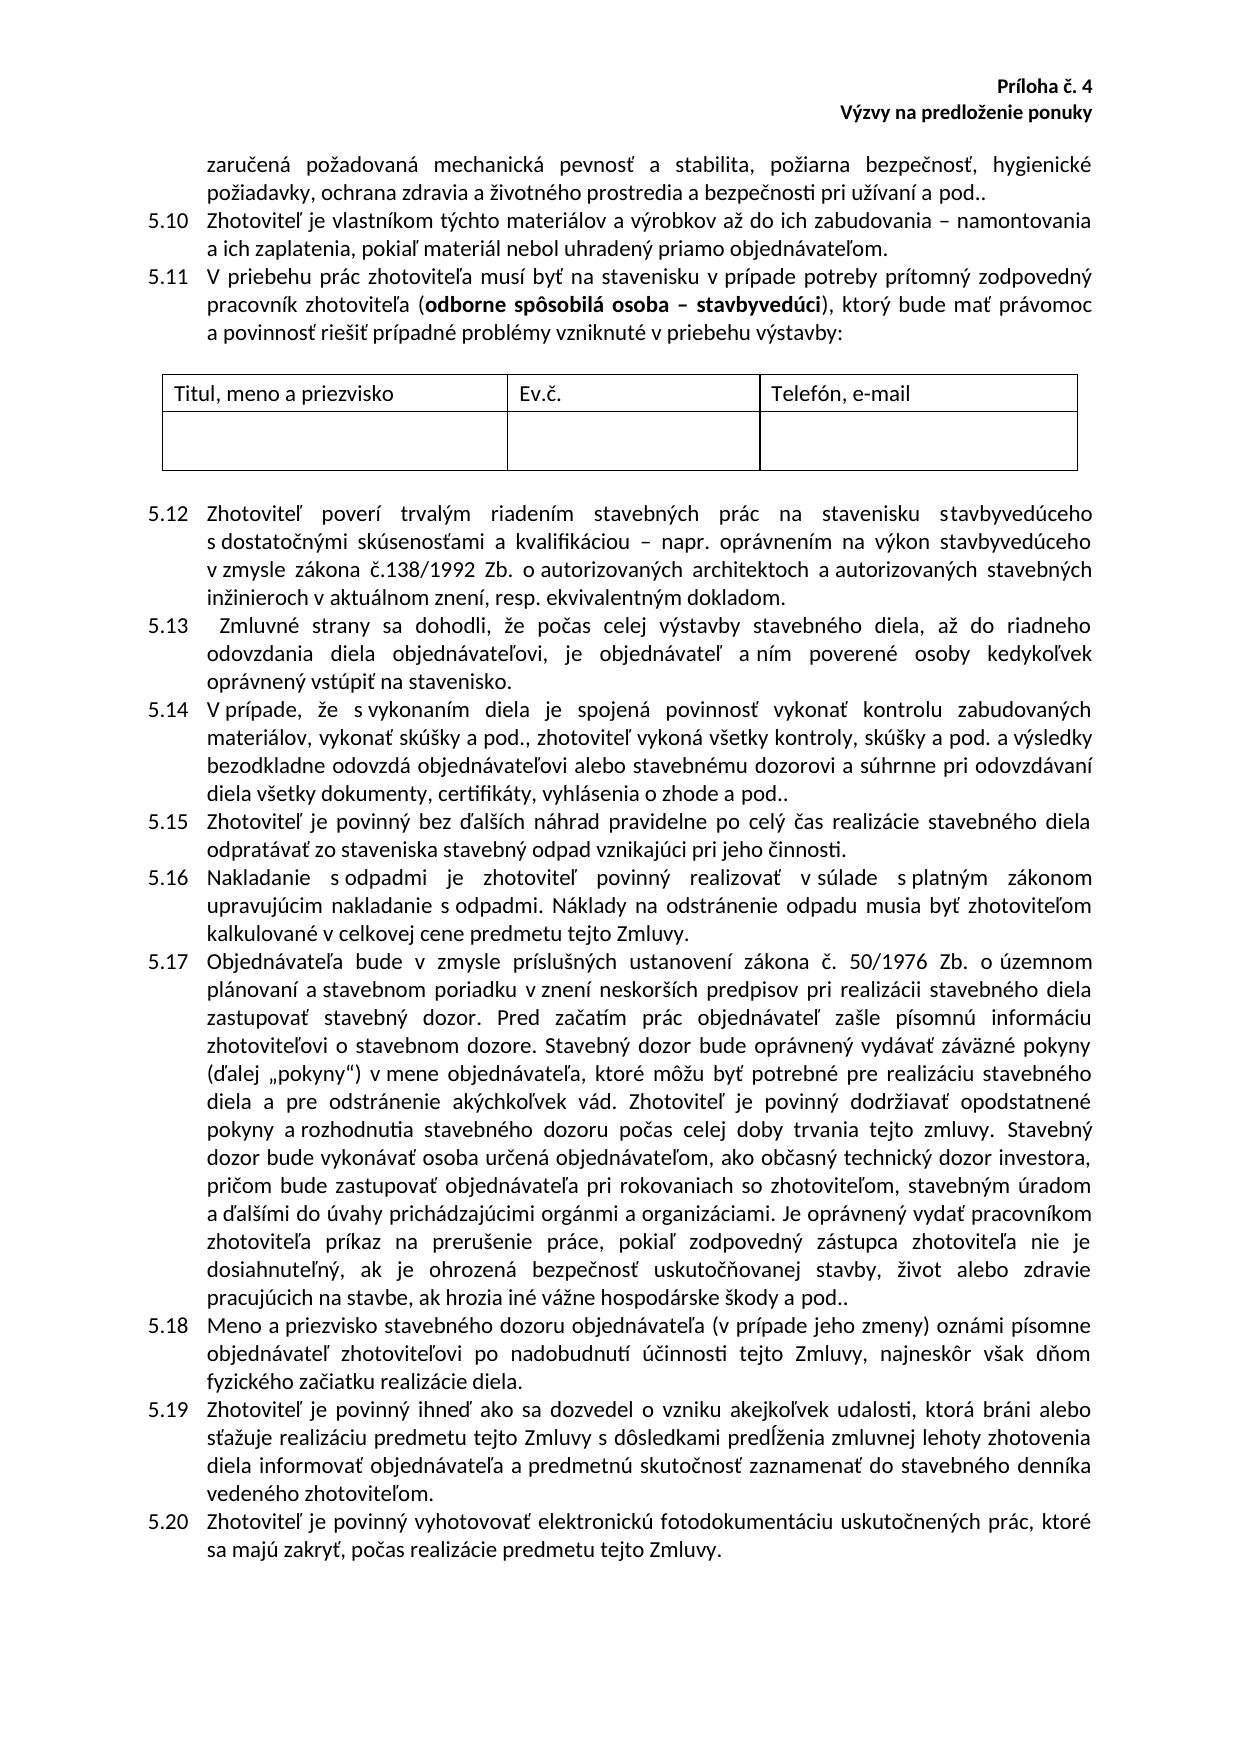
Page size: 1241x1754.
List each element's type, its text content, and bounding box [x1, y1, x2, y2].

table_header Ev.č. [508, 375, 759, 411]
list Nakladanie s odpadmi je zhotoviteľ povinný realizovať v súlade s platným zákonom upravujúcim nakladanie s odpadmi. Náklady na odstránenie odpadu musia byť zhotoviteľom kalkulované v celkovej cene predmetu tejto Zmluvy. [148, 863, 1093, 947]
table_cell [163, 412, 507, 470]
list Objednávateľa bude v zmysle príslušných ustanovení zákona č. 50/1976 Zb. o územnom plánovaní a stavebnom poriadku v znení neskorších predpisov pri realizácii stavebného diela zastupovať stavebný dozor. Pred začatím prác objednávateľ zašle písomnú informáciu zhotoviteľovi o stavebnom dozore. Stavebný dozor bude oprávnený vydávať záväzné pokyny (ďalej „pokyny“) v mene objednávateľa, ktoré môžu byť potrebné pre realizáciu stavebného diela a pre odstránenie akýchkoľvek vád. Zhotoviteľ je povinný dodržiavať opodstatnené pokyny a rozhodnutia stavebného dozoru počas celej doby trvania tejto zmluvy. Stavebný dozor bude vykonávať osoba určená objednávateľom, ako občasný technický dozor investora, pričom bude zastupovať objednávateľa pri rokovaniach so zhotoviteľom, stavebným úradom a ďalšími do úvahy prichádzajúcimi orgánmi a organizáciami. Je oprávnený vydať pracovníkom zhotoviteľa príkaz na prerušenie práce, pokiaľ zodpovedný zástupca zhotoviteľa nie je dosiahnuteľný, ak je ohrozená bezpečnosť uskutočňovanej stavby, život alebo zdravie pracujúcich na stavbe, ak hrozia iné vážne hospodárske škody a pod.. [148, 947, 1093, 1311]
table_cell [761, 412, 1077, 470]
list Zhotoviteľ je povinný ihneď ako sa dozvedel o vzniku akejkoľvek udalosti, ktorá bráni alebo sťažuje realizáciu predmetu tejto Zmluvy s dôsledkami predĺženia zmluvnej lehoty zhotovenia diela informovať objednávateľa a predmetnú skutočnosť zaznamenať do stavebného denníka vedeného zhotoviteľom. [148, 1395, 1093, 1507]
list Meno a priezvisko stavebného dozoru objednávateľa (v prípade jeho zmeny) oznámi písomne objednávateľ zhotoviteľovi po nadobudnutí účinnosti tejto Zmluvy, najneskôr však dňom fyzického začiatku realizácie diela. [148, 1311, 1093, 1395]
table_header Titul, meno a priezvisko [163, 375, 507, 411]
list V prípade, že s vykonaním diela je spojená povinnosť vykonať kontrolu zabudovaných materiálov, vykonať skúšky a pod., zhotoviteľ vykoná všetky kontroly, skúšky a pod. a výsledky bezodkladne odovzdá objednávateľovi alebo stavebnému dozorovi a súhrnne pri odovzdávaní diela všetky dokumenty, certifikáty, vyhlásenia o zhode a pod.. [148, 695, 1093, 807]
list Zhotoviteľ je vlastníkom týchto materiálov a výrobkov až do ich zabudovania – namontovania a ich zaplatenia, pokiaľ materiál nebol uhradený priamo objednávateľom. [148, 206, 1093, 262]
list V priebehu prác zhotoviteľa musí byť na stavenisku v prípade potreby prítomný zodpovedný pracovník zhotoviteľa (odborne spôsobilá osoba – stavbyvedúci), ktorý bude mať právomoc a povinnosť riešiť prípadné problémy vzniknuté v priebehu výstavby: [148, 262, 1093, 346]
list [148, 150, 1093, 206]
list Zhotoviteľ poverí trvalým riadením stavebných prác na stavenisku stavbyvedúceho s dostatočnými skúsenosťami a kvalifikáciou – napr. oprávnením na výkon stavbyvedúceho v zmysle zákona č.138/1992 Zb. o autorizovaných architektoch a autorizovaných stavebných inžinieroch v aktuálnom znení, resp. ekvivalentným dokladom. [148, 499, 1093, 611]
table_cell [508, 412, 759, 470]
list Zhotoviteľ je povinný bez ďalších náhrad pravidelne po celý čas realizácie stavebného diela odpratávať zo staveniska stavebný odpad vznikajúci pri jeho činnosti. [148, 807, 1093, 863]
list Zhotoviteľ je povinný vyhotovovať elektronickú fotodokumentáciu uskutočnených prác, ktoré sa majú zakryť, počas realizácie predmetu tejto Zmluvy. [148, 1507, 1093, 1563]
table_header Telefón, e-mail [761, 375, 1077, 411]
list Zmluvné strany sa dohodli, že počas celej výstavby stavebného diela, až do riadneho odovzdania diela objednávateľovi, je objednávateľ a ním poverené osoby kedykoľvek oprávnený vstúpiť na stavenisko. [148, 611, 1093, 695]
